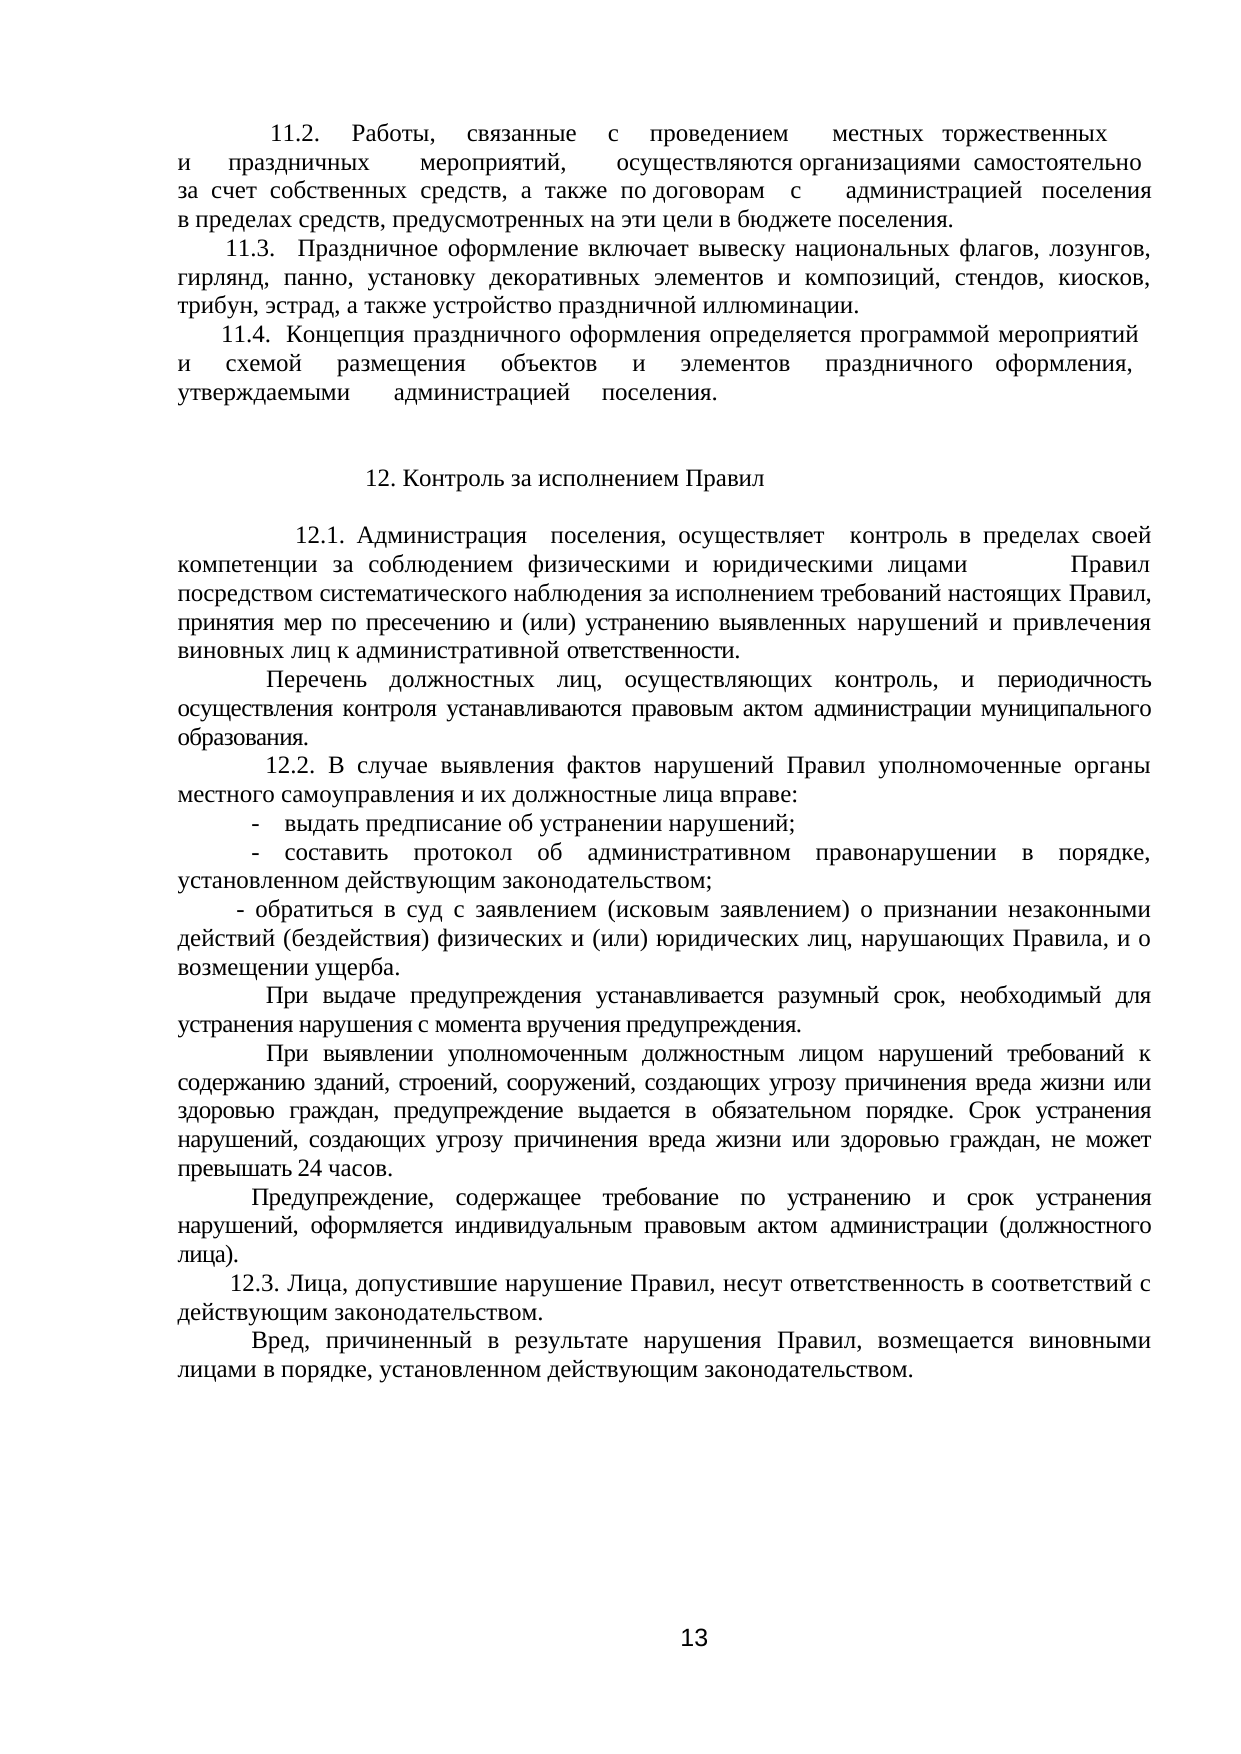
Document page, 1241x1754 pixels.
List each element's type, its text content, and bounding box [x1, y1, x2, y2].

text 12.2. В случае выявления фактов нарушений Правил уполномоченные органы местного самоуправления и их должностные лица вправе: [177, 751, 1152, 808]
text Вред, причиненный в результате нарушения Правил, возмещается виновными лицами в порядке, установленном действующим законодательством. [177, 1326, 1152, 1383]
text 12.1. Администрация поселения, осуществляет контроль в пределах своей компетенции за соблюдением физическими и юридическими лицами Правил посредством систематического наблюдения за исполнением требований настоящих Правил, принятия мер по пресечению и (или) устранению выявленных нарушений и привлечения виновных лиц к административной ответственности. [177, 521, 1152, 664]
text - составить протокол об административном правонарушении в порядке, установленном действующим законодательством; [177, 837, 1152, 894]
text 11.2. Работы, связанные с проведением местных торжественных и праздничных мероприятий, осуществляются организациями самостоятельно за счет собственных средств, а также по договорам с администрацией поселения в пределах средств, предусмотренных на эти цели в бюджете поселения. [177, 118, 1152, 233]
text Предупреждение, содержащее требование по устранению и срок устранения нарушений, оформляется индивидуальным правовым актом администрации (должностного лица). [177, 1182, 1152, 1268]
text При выявлении уполномоченным должностным лицом нарушений требований к содержанию зданий, строений, сооружений, создающих угрозу причинения вреда жизни или здоровью граждан, предупреждение выдается в обязательном порядке. Срок устранения нарушений, создающих угрозу причинения вреда жизни или здоровью граждан, не может превышать 24 часов. [177, 1038, 1152, 1182]
text 11.4. Концепция праздничного оформления определяется программой мероприятий и схемой размещения объектов и элементов праздничного оформления, утверждаемыми администрацией поселения. [177, 319, 1152, 406]
text 12. Контроль за исполнением Правил [177, 463, 1152, 492]
text При выдаче предупреждения устанавливается разумный срок, необходимый для устранения нарушения с момента вручения предупреждения. [177, 981, 1152, 1038]
text - выдать предписание об устранении нарушений; [177, 808, 1152, 837]
text - обратиться в суд с заявлением (исковым заявлением) о признании незаконными действий (бездействия) физических и (или) юридических лиц, нарушающих Правила, и о возмещении ущерба. [177, 894, 1152, 981]
text Перечень должностных лиц, осуществляющих контроль, и периодичность осуществления контроля устанавливаются правовым актом администрации муниципального образования. [177, 664, 1152, 751]
text 12.3. Лица, допустившие нарушение Правил, несут ответственность в соответствий с действующим законодательством. [177, 1268, 1152, 1326]
text 11.3. Праздничное оформление включает вывеску национальных флагов, лозунгов, гирлянд, панно, установку декоративных элементов и композиций, стендов, киосков, трибун, эстрад, а также устройство праздничной иллюминации. [177, 233, 1152, 319]
